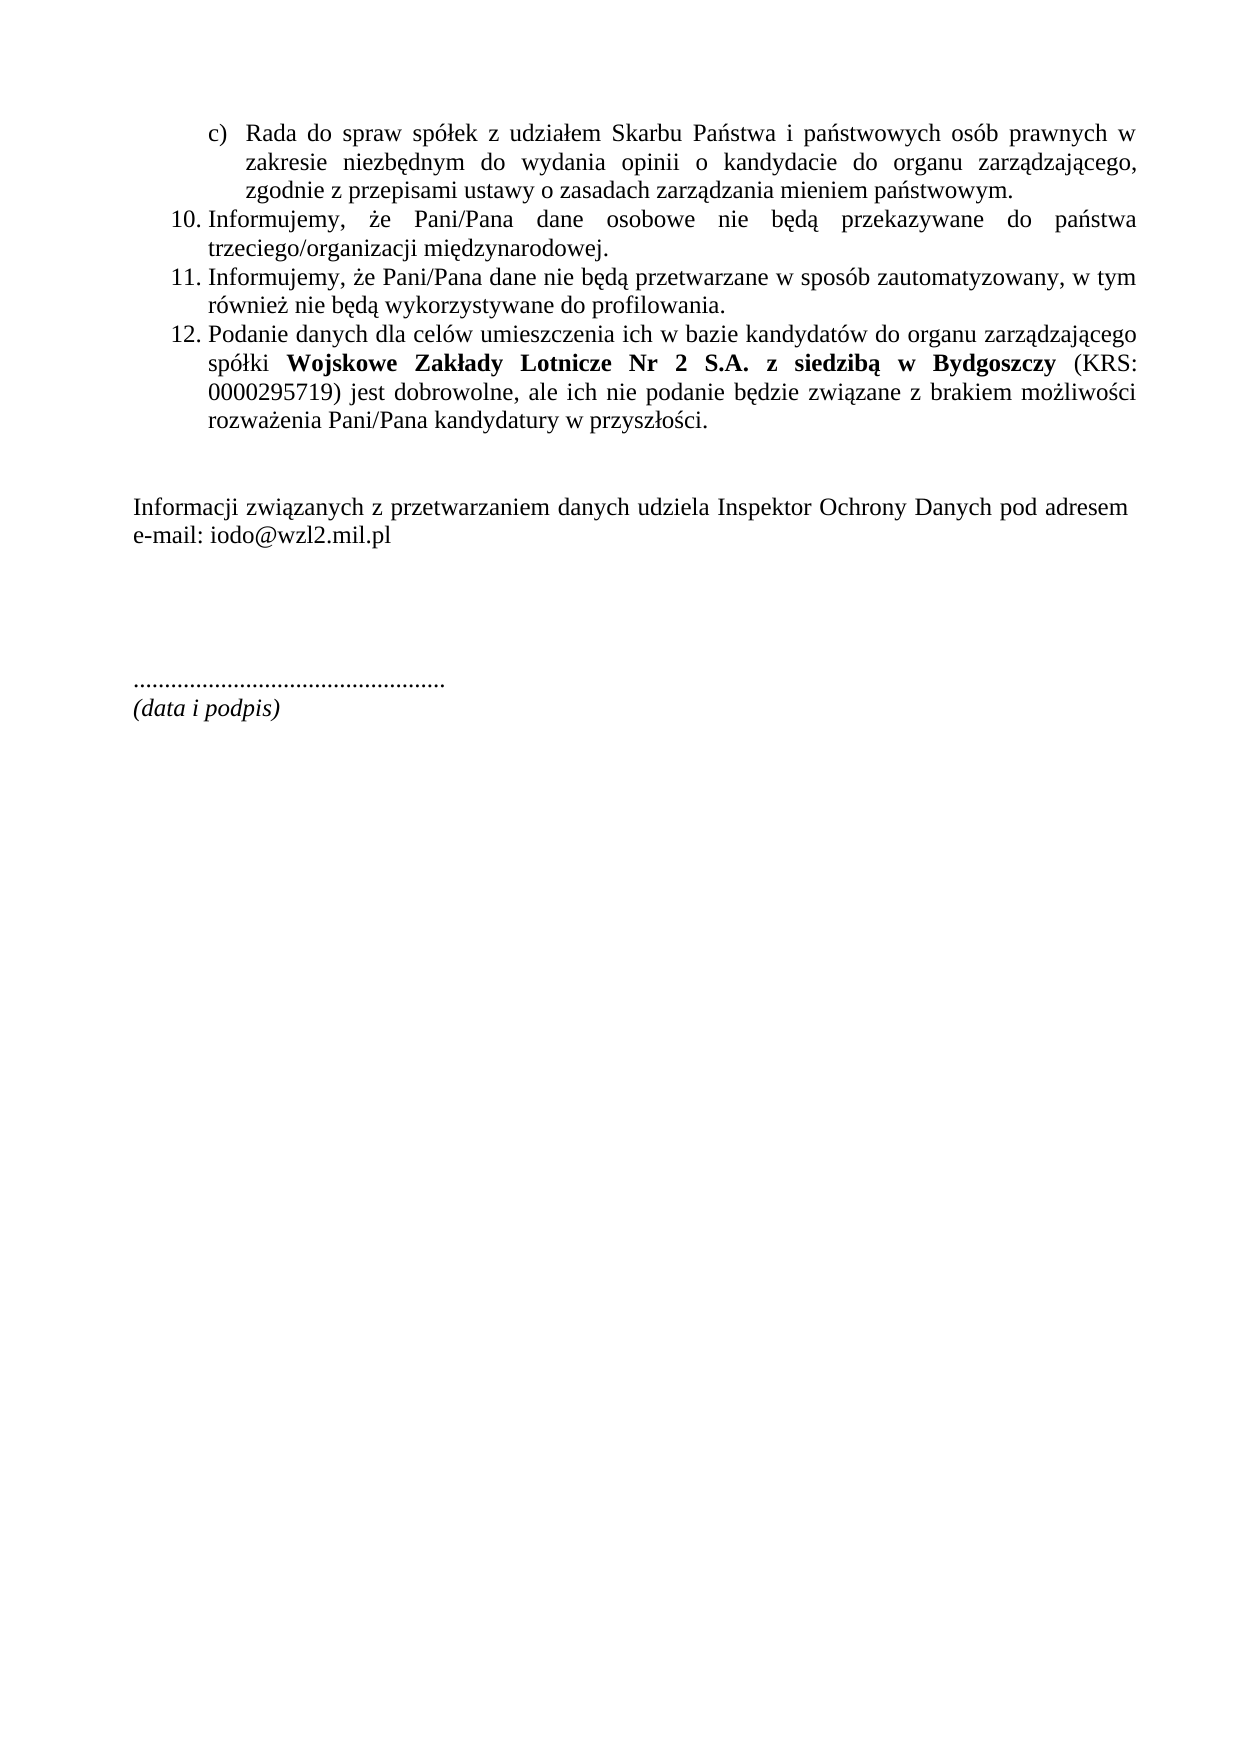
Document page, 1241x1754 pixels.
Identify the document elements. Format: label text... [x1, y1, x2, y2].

text Informacji związanych z przetwarzaniem danych udziela Inspektor Ochrony Danych pod adresem e-mail: iodo@wzl2.mil.pl [133, 492, 1138, 549]
list Podanie danych dla celów umieszczenia ich w bazie kandydatów do organu zarządzającego spółki Wojskowe Zakłady Lotnicze Nr 2 S.A. z siedzibą w Bydgoszczy (KRS: 0000295719) jest dobrowolne, ale ich nie podanie będzie związane z brakiem możliwości rozważenia Pani/Pana kandydatury w przyszłości. [170, 319, 1138, 434]
list Informujemy, że Pani/Pana dane nie będą przetwarzane w sposób zautomatyzowany, w tym również nie będą wykorzystywane do profilowania. [170, 262, 1138, 319]
list Informujemy, że Pani/Pana dane osobowe nie będą przekazywane do państwa trzeciego/organizacji międzynarodowej. [170, 204, 1138, 262]
text (data i podpis) [133, 693, 1138, 722]
list Rada do spraw spółek z udziałem Skarbu Państwa i państwowych osób prawnych w zakresie niezbędnym do wydania opinii o kandydacie do organu zarządzającego, zgodnie z przepisami ustawy o zasadach zarządzania mieniem państwowym. [208, 118, 1138, 204]
text .................................................. [133, 664, 1138, 693]
